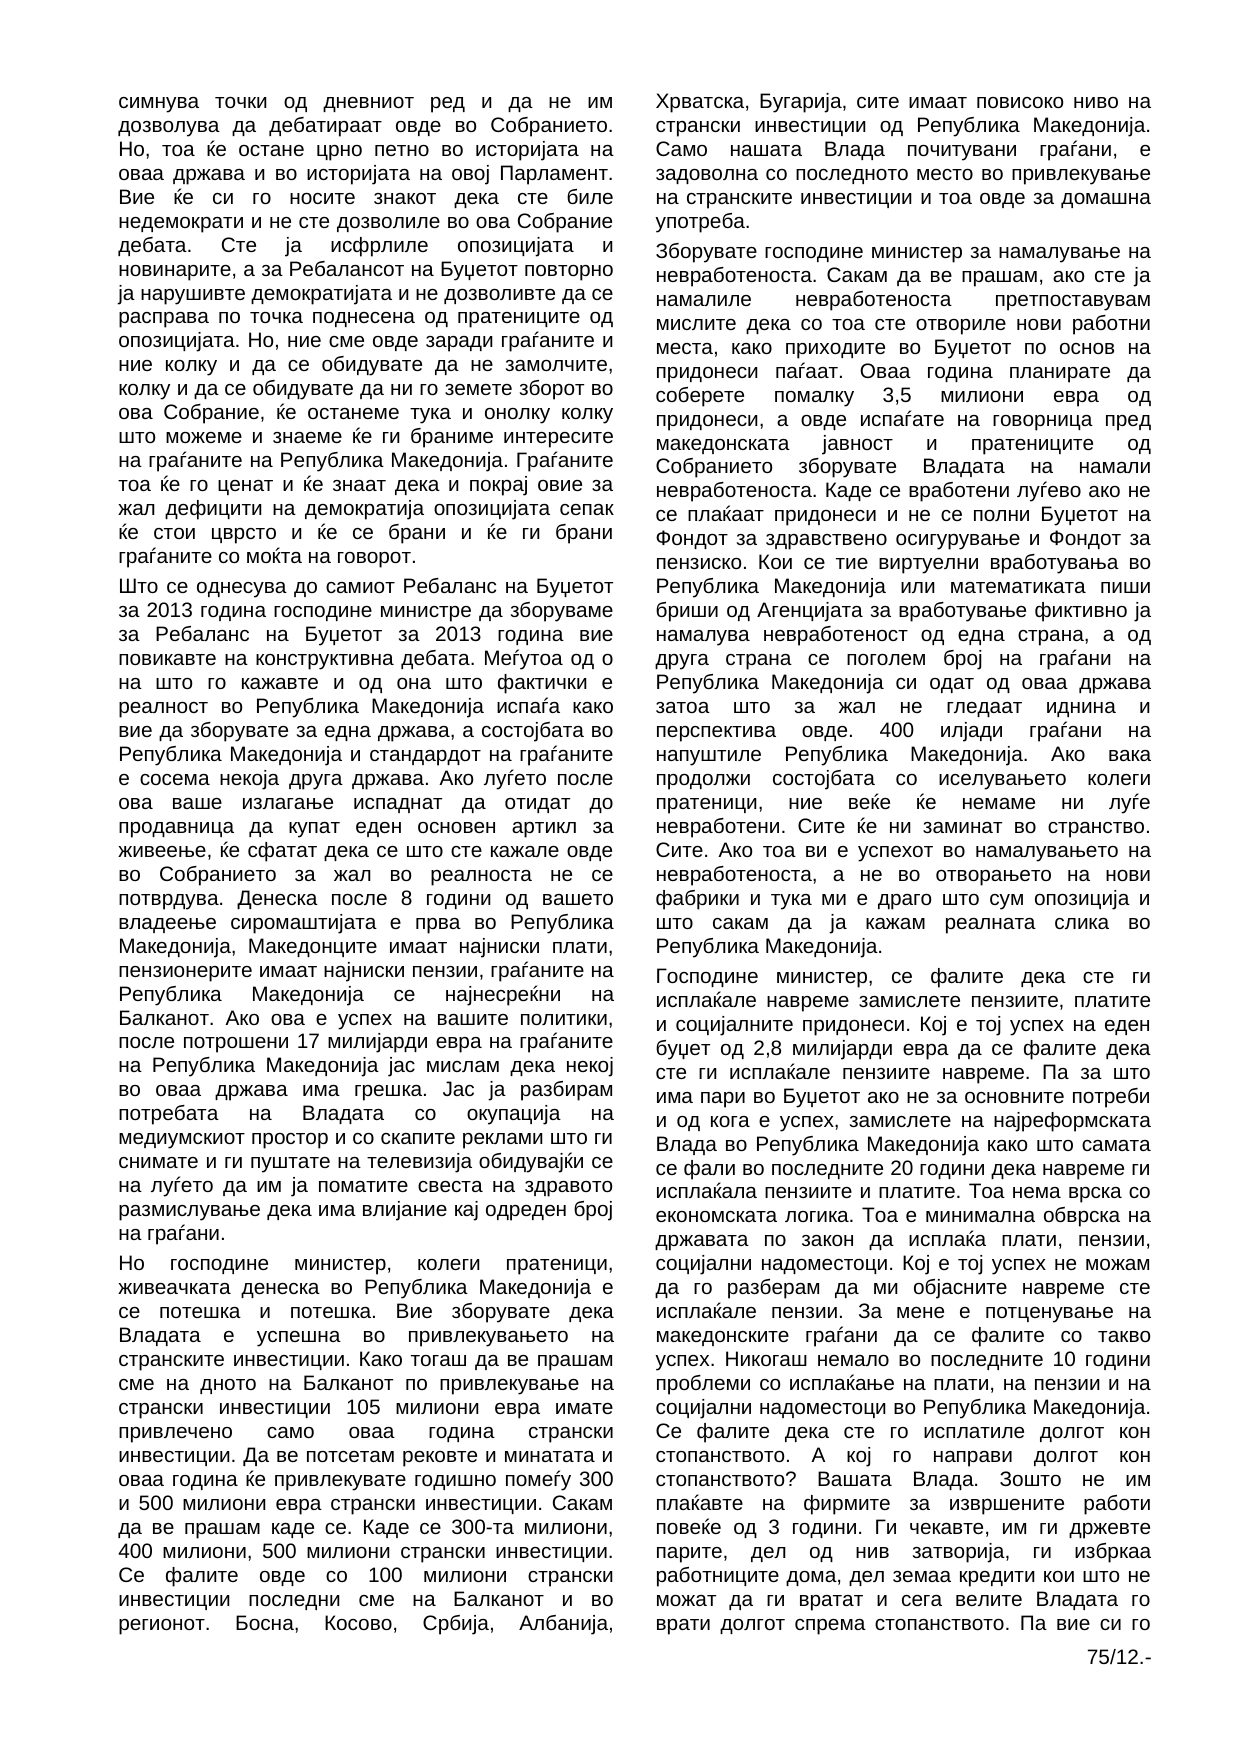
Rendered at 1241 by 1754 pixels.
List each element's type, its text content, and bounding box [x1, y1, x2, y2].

text Но господине министер, колеги пратеници, живеачката денеска во Република Македонија е се потешка и потешка. Вие зборувате дека Владата е успешна во привлекувањето на странските инвестиции. Како тогаш да ве прашам сме на дното на Балканот по привлекување на странски инвестиции 105 милиони евра имате привлечено само оваа година странски инвестиции. Да ве потсетам рековте и минатата и оваа година ќе привлекувате годишно помеѓу 300 и 500 милиони евра странски инвестиции. Сакам да ве прашам каде се. Каде се 300-та милиони, 400 милиони, 500 милиони странски инвестиции. Се фалите овде со 100 милиони странски инвестиции последни сме на Балканот и во регионот. Босна, Косово, Србија, Албанија, Хрватска, Бугарија, сите имаат повисоко ниво на странски инвестиции од Република Македонија. Само нашата Влада почитувани граѓани, е задоволна со последното место во привлекување на странските инвестиции и тоа овде за домашна употреба. [655, 89, 1152, 232]
text Што се однесува до самиот Ребаланс на Буџетот за 2013 година господине министре да зборуваме за Ребаланс на Буџетот за 2013 година вие повикавте на конструктивна дебата. Меѓутоа од о на што го кажавте и од она што фактички е реалност во Република Македонија испаѓа како вие да зборувате за една држава, а состојбата во Република Македонија и стандардот на граѓаните е сосема некоја друга држава. Ако луѓето после ова ваше излагање испаднат да отидат до продавница да купат еден основен артикл за живеење, ќе сфатат дека се што сте кажале овде во Собранието за жал во реалноста не се потврдува. Денеска после 8 години од вашето владеење сиромаштијата е прва во Република Македонија, Македонците имаат најниски плати, пензионерите имаат најниски пензии, граѓаните на Република Македонија се најнесреќни на Балканот. Ако ова е успех на вашите политики, после потрошени 17 милијарди евра на граѓаните на Република Македонија јас мислам дека некој во оваа држава има грешка. Јас ја разбирам потребата на Владата со окупација на медиумскиот простор и со скапите реклами што ги снимате и ги пуштате на телевизија обидувајќи се на луѓето да им ја поматите свеста на здравото размислување дека има влијание кај одреден број на граѓани. [118, 574, 614, 1245]
text Зборувате господине министер за намалување на невработеноста. Сакам да ве прашам, ако сте ја намалиле невработеноста претпоставувам мислите дека со тоа сте отвориле нови работни места, како приходите во Буџетот по основ на придонеси паѓаат. Оваа година планирате да соберете помалку 3,5 милиони евра од придонеси, а овде испаѓате на говорница пред македонската јавност и пратениците од Собранието зборувате Владата на намали невработеноста. Каде се вработени луѓево ако не се плаќаат придонеси и не се полни Буџетот на Фондот за здравствено осигурување и Фондот за пензиско. Кои се тие виртуелни вработувања во Република Македонија или математиката пиши бриши од Агенцијата за вработување фиктивно ја намалува невработеност од една страна, а од друга страна се поголем број на граѓани на Република Македонија си одат од оваа држава затоа што за жал не гледаат иднина и перспектива овде. 400 илјади граѓани на напуштиле Република Македонија. Ако вака продолжи состојбата со иселувањето колеги пратеници, ние веќе ќе немаме ни луѓе невработени. Сите ќе ни заминат во странство. Сите. Ако тоа ви е успехот во намалувањето на невработеноста, а не во отворањето на нови фабрики и тука ми е драго што сум опозиција и што сакам да ја кажам реалната слика во Република Македонија. [655, 239, 1152, 957]
text Но господине министер, колеги пратеници, живеачката денеска во Република Македонија е се потешка и потешка. Вие зборувате дека Владата е успешна во привлекувањето на странските инвестиции. Како тогаш да ве прашам сме на дното на Балканот по привлекување на странски инвестиции 105 милиони евра имате привлечено само оваа година странски инвестиции. Да ве потсетам рековте и минатата и оваа година ќе привлекувате годишно помеѓу 300 и 500 милиони евра странски инвестиции. Сакам да ве прашам каде се. Каде се 300-та милиони, 400 милиони, 500 милиони странски инвестиции. Се фалите овде со 100 милиони странски инвестиции последни сме на Балканот и во регионот. Босна, Косово, Србија, Албанија, Хрватска, Бугарија, сите имаат повисоко ниво на странски инвестиции од Република Македонија. Само нашата Влада почитувани граѓани, е задоволна со последното место во привлекување на странските инвестиции и тоа овде за домашна употреба. [118, 1251, 614, 1634]
